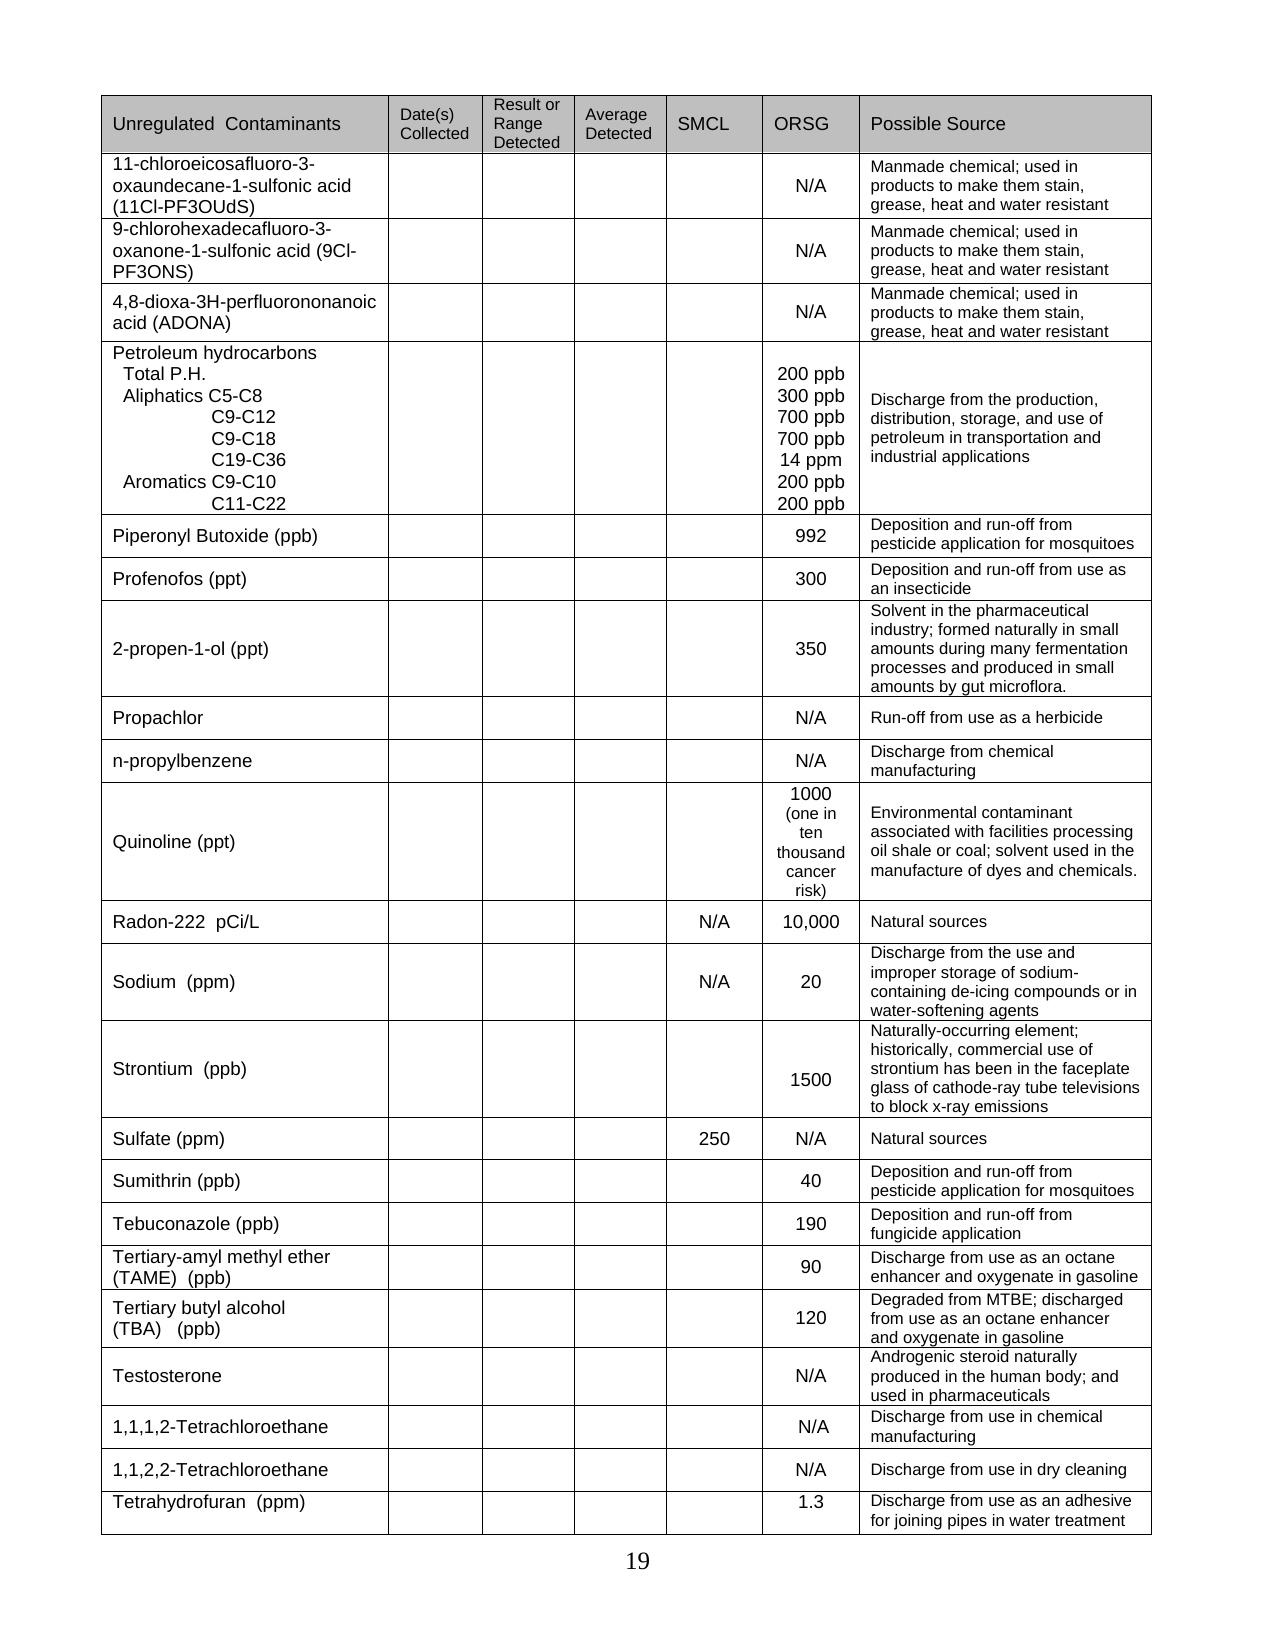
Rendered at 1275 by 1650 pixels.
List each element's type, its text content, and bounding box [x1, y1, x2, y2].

table_cell [483, 697, 574, 739]
table_cell Sulfate (ppm) [102, 1118, 388, 1159]
table_cell Discharge from use as an adhesive for joining pipes in water treatment systems and as a production solvent [860, 1492, 1151, 1533]
table_cell 4,8-dioxa-3H-perfluorononanoic acid (ADONA) [102, 284, 388, 341]
table_cell [667, 1290, 762, 1347]
table_cell Naturally-occurring element; historically, commercial use of strontium has been in the faceplate glass of cathode-ray tube televisions to block x-ray emissions [860, 1021, 1151, 1116]
table_cell 10,000 [763, 901, 859, 943]
table_cell [667, 697, 762, 739]
table_cell N/A [763, 740, 859, 782]
table_cell Profenofos (ppt) [102, 558, 388, 600]
table_cell Petroleum hydrocarbons Total P.H. Aliphatics C5-C8 C9-C12 C9-C18 C19-C36 Aromatics C9-C10 C11-C22 [102, 342, 388, 514]
table_cell Androgenic steroid naturally produced in the human body; and used in pharmaceuticals [860, 1348, 1151, 1405]
table_cell 992 [763, 515, 859, 557]
table_cell [389, 783, 482, 900]
table_cell [575, 1203, 666, 1245]
table_cell [575, 783, 666, 900]
table_cell 1,1,1,2-Tetrachloroethane [102, 1406, 388, 1448]
table_cell [575, 901, 666, 943]
table_cell [575, 1348, 666, 1405]
table_header Result or Range Detected [483, 96, 574, 152]
table_cell [483, 1449, 574, 1491]
table_cell Tertiary-amyl methyl ether (TAME) (ppb) [102, 1246, 388, 1289]
table_cell Propachlor [102, 697, 388, 739]
table_cell [483, 740, 574, 782]
table_cell Deposition and run-off from pesticide application for mosquitoes [860, 1160, 1151, 1202]
table_cell [389, 342, 482, 514]
table_cell Strontium (ppb) [102, 1021, 388, 1116]
table_cell [483, 1290, 574, 1347]
table_cell [389, 1246, 482, 1289]
table_cell N/A [763, 1118, 859, 1159]
table_cell N/A [763, 1449, 859, 1491]
table_cell [575, 284, 666, 341]
table_cell [483, 944, 574, 1020]
table_cell [667, 783, 762, 900]
table_header Date(s) Collected [389, 96, 482, 152]
table_cell N/A [763, 697, 859, 739]
table_cell 350 [763, 601, 859, 696]
table_cell [483, 1246, 574, 1289]
table_cell [667, 219, 762, 283]
table_cell [667, 740, 762, 782]
table_cell Radon-222 pCi/L [102, 901, 388, 943]
table_cell [389, 515, 482, 557]
table_cell [667, 515, 762, 557]
table_cell [389, 740, 482, 782]
table_cell [575, 740, 666, 782]
table_cell [483, 1118, 574, 1159]
table_header SMCL [667, 96, 762, 152]
table_cell 1500 [763, 1021, 859, 1116]
table_cell [389, 1118, 482, 1159]
table_cell Discharge from use as an octane enhancer and oxygenate in gasoline [860, 1246, 1151, 1289]
table_cell [483, 1406, 574, 1448]
table_cell [483, 901, 574, 943]
table_cell [575, 1290, 666, 1347]
table_cell [483, 219, 574, 283]
table_cell [667, 1246, 762, 1289]
table_cell [667, 558, 762, 600]
table_cell [389, 219, 482, 283]
table_cell [389, 1203, 482, 1245]
table_cell [389, 558, 482, 600]
table_cell N/A [667, 944, 762, 1020]
table_cell N/A [763, 1348, 859, 1405]
table_cell [575, 601, 666, 696]
table_cell Testosterone [102, 1348, 388, 1405]
table_cell [575, 1406, 666, 1448]
table_cell [575, 558, 666, 600]
table_cell [483, 1021, 574, 1116]
table_cell [483, 1160, 574, 1202]
table_cell n-propylbenzene [102, 740, 388, 782]
table_cell [575, 1021, 666, 1116]
table_cell Quinoline (ppt) [102, 783, 388, 900]
table_cell [389, 1021, 482, 1116]
table_cell [389, 1160, 482, 1202]
table_cell N/A [763, 1406, 859, 1448]
table_cell [389, 1492, 482, 1533]
table_header Unregulated Contaminants [102, 96, 388, 152]
table_cell [389, 901, 482, 943]
table_cell Run-off from use as a herbicide [860, 697, 1151, 739]
table_cell 300 [763, 558, 859, 600]
table_cell 1,1,2,2-Tetrachloroethane [102, 1449, 388, 1491]
table_cell 90 [763, 1246, 859, 1289]
table_cell [575, 944, 666, 1020]
table_cell [575, 1160, 666, 1202]
table_cell [389, 944, 482, 1020]
table_cell Piperonyl Butoxide (ppb) [102, 515, 388, 557]
table_cell Tebuconazole (ppb) [102, 1203, 388, 1245]
table_cell N/A [763, 154, 859, 218]
table_cell 200 ppb 300 ppb 700 ppb 700 ppb 14 ppm 200 ppb 200 ppb [763, 342, 859, 514]
table_header ORSG [763, 96, 859, 152]
table_cell [389, 154, 482, 218]
table_cell Manmade chemical; used in products to make them stain, grease, heat and water resistant [860, 154, 1151, 218]
table_cell [575, 1449, 666, 1491]
table_cell [483, 154, 574, 218]
table_cell [575, 515, 666, 557]
table_cell Natural sources [860, 901, 1151, 943]
table_cell Solvent in the pharmaceutical industry; formed naturally in small amounts during many fermentation processes and produced in small amounts by gut microflora. [860, 601, 1151, 696]
table_cell Deposition and run-off from pesticide application for mosquitoes [860, 515, 1151, 557]
table_cell [667, 1492, 762, 1533]
table_cell [575, 219, 666, 283]
table_cell 2-propen-1-ol (ppt) [102, 601, 388, 696]
table_cell [389, 697, 482, 739]
table_cell [389, 1406, 482, 1448]
table_cell N/A [667, 901, 762, 943]
table_cell [667, 284, 762, 341]
table_header Average Detected [575, 96, 666, 152]
table_cell [667, 601, 762, 696]
table_cell Manmade chemical; used in products to make them stain, grease, heat and water resistant [860, 284, 1151, 341]
table_cell Sodium (ppm) [102, 944, 388, 1020]
table_cell [667, 1021, 762, 1116]
table_cell Manmade chemical; used in products to make them stain, grease, heat and water resistant [860, 219, 1151, 283]
table_cell Discharge from use in dry cleaning [860, 1449, 1151, 1491]
table_cell [389, 1449, 482, 1491]
table_cell Discharge from the use and improper storage of sodium-containing de-icing compounds or in water-softening agents [860, 944, 1151, 1020]
table_cell [483, 284, 574, 341]
table_cell [483, 558, 574, 600]
table_cell Discharge from the production, distribution, storage, and use of petroleum in transportation and industrial applications [860, 342, 1151, 514]
table_cell Sumithrin (ppb) [102, 1160, 388, 1202]
table_cell [483, 1203, 574, 1245]
table_cell [667, 1348, 762, 1405]
table_cell Tetrahydrofuran (ppm) [102, 1492, 388, 1533]
table_cell [483, 1492, 574, 1533]
table_cell 120 [763, 1290, 859, 1347]
table_cell [389, 1290, 482, 1347]
table_cell [575, 697, 666, 739]
table_cell 40 [763, 1160, 859, 1202]
table_cell N/A [763, 284, 859, 341]
table_header Possible Source [860, 96, 1151, 152]
table_cell 20 [763, 944, 859, 1020]
table_cell [667, 342, 762, 514]
table_cell [667, 1203, 762, 1245]
table_cell [575, 1246, 666, 1289]
table_cell Deposition and run-off from fungicide application [860, 1203, 1151, 1245]
table_cell Discharge from chemical manufacturing [860, 740, 1151, 782]
table_cell [483, 1348, 574, 1405]
table_cell 11-chloroeicosafluoro-3- oxaundecane-1-sulfonic acid (11Cl-PF3OUdS) [102, 154, 388, 218]
table_cell [389, 284, 482, 341]
table_cell [575, 1492, 666, 1533]
table_cell [483, 783, 574, 900]
table_cell 1000 (one in ten thousand cancer risk) [763, 783, 859, 900]
table_cell [575, 1118, 666, 1159]
table_cell Degraded from MTBE; discharged from use as an octane enhancer and oxygenate in gasoline [860, 1290, 1151, 1347]
table_cell Discharge from use in chemical manufacturing [860, 1406, 1151, 1448]
table_cell Environmental contaminant associated with facilities processing oil shale or coal; solvent used in the manufacture of dyes and chemicals. [860, 783, 1151, 900]
table_cell [483, 515, 574, 557]
table_cell N/A [763, 219, 859, 283]
table_cell [389, 1348, 482, 1405]
table_cell 190 [763, 1203, 859, 1245]
table_cell 9-chlorohexadecafluoro-3- oxanone-1-sulfonic acid (9Cl- PF3ONS) [102, 219, 388, 283]
table_cell [575, 154, 666, 218]
table_cell [483, 601, 574, 696]
table_cell [667, 154, 762, 218]
table_cell [575, 342, 666, 514]
table_cell Tertiary butyl alcohol (TBA) (ppb) [102, 1290, 388, 1347]
table_cell Natural sources [860, 1118, 1151, 1159]
table_cell [667, 1160, 762, 1202]
table_cell 250 [667, 1118, 762, 1159]
table_cell [389, 601, 482, 696]
table_cell [667, 1449, 762, 1491]
table_cell Deposition and run-off from use as an insecticide [860, 558, 1151, 600]
table_cell 1.3 [763, 1492, 859, 1533]
table_cell [483, 342, 574, 514]
table_cell [667, 1406, 762, 1448]
